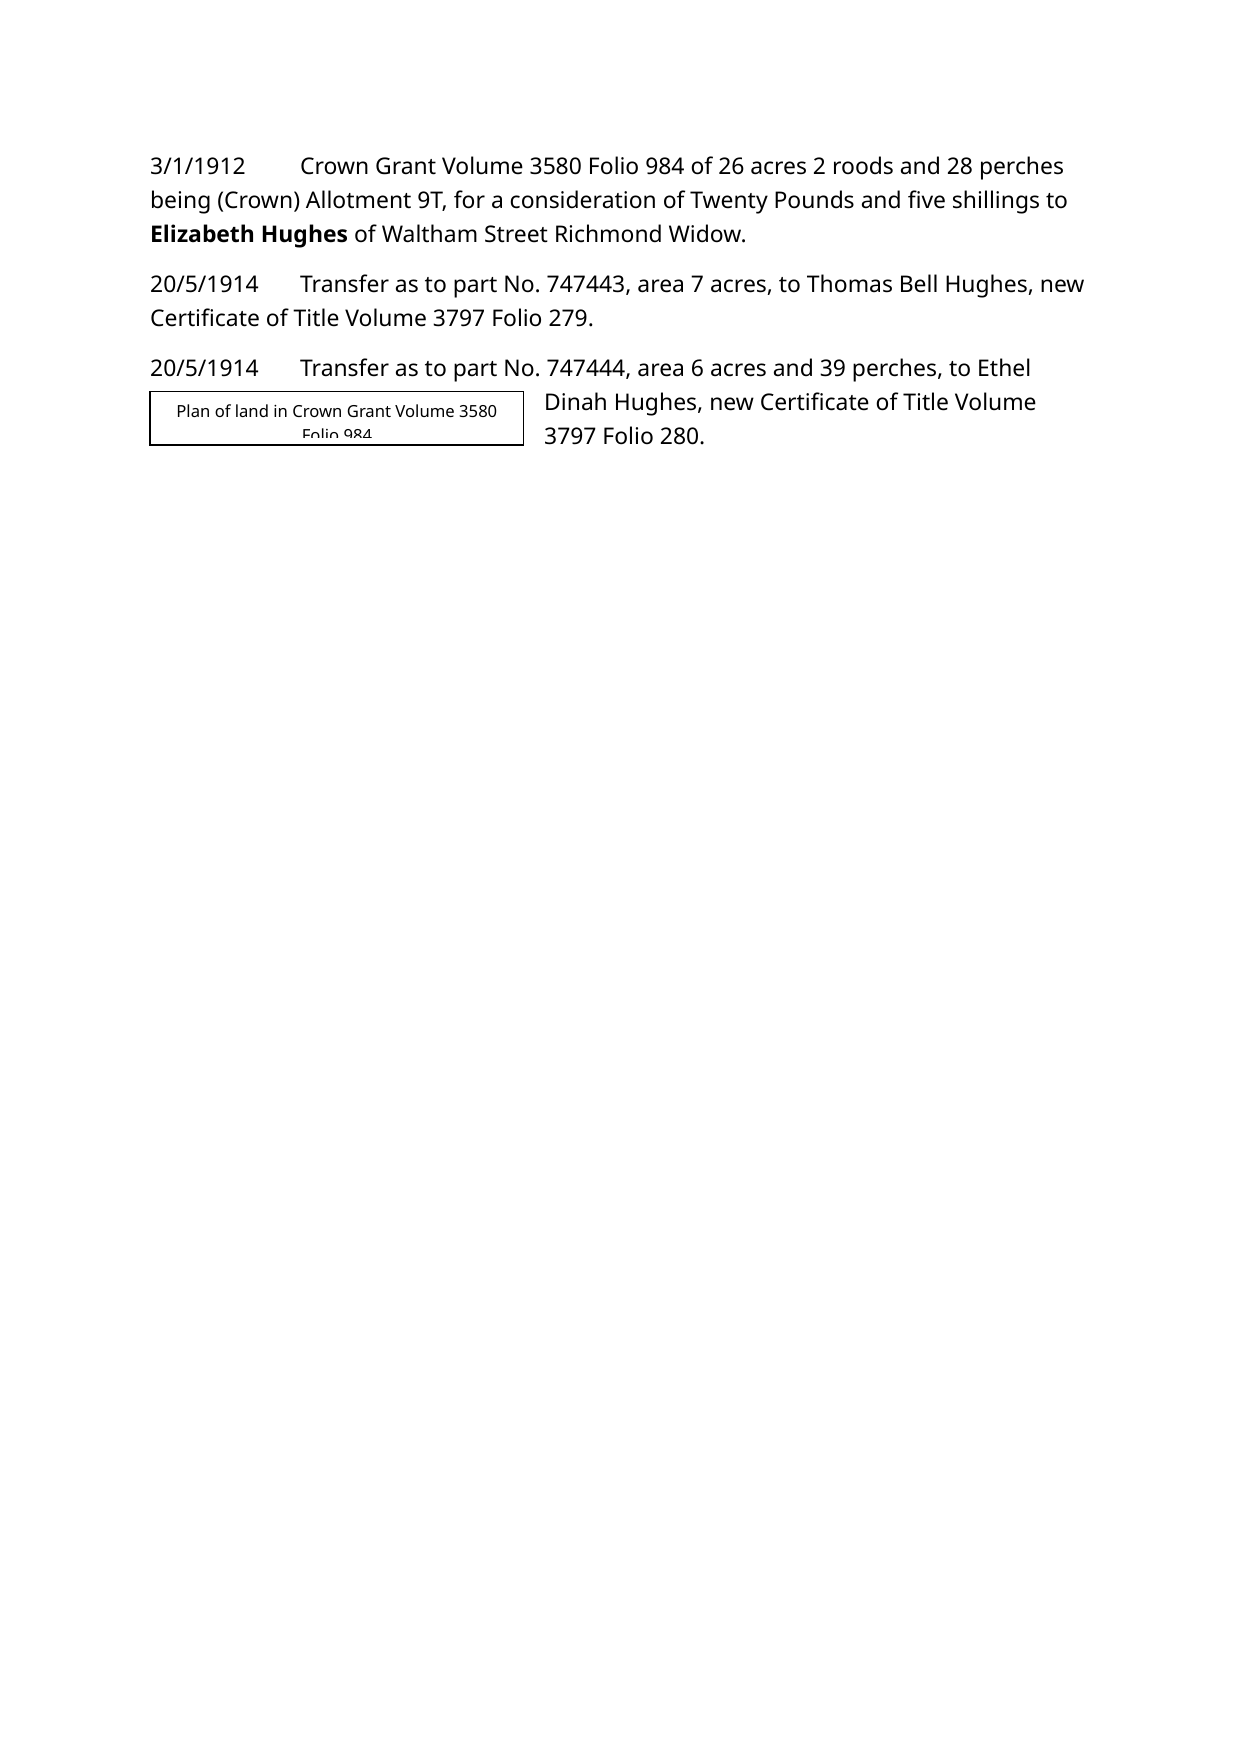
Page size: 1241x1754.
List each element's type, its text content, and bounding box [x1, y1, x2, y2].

text 20/5/1914 Transfer as to part No. 747443, area 7 acres, to Thomas Bell Hughes, new Certificate of Title Volume 3797 Folio 279. [150, 268, 1090, 333]
text 3/1/1912 Crown Grant Volume 3580 Folio 984 of 26 acres 2 roods and 28 perches being (Crown) Allotment 9T, for a consideration of Twenty Pounds and five shillings to Elizabeth Hughes of Waltham Street Richmond Widow. [150, 150, 1090, 249]
text 20/5/1914 Transfer as to part No. 747444, area 6 acres and 39 perches, to Ethel Dinah Hughes, new Certificate of Title Volume 3797 Folio 280. [150, 352, 1090, 451]
